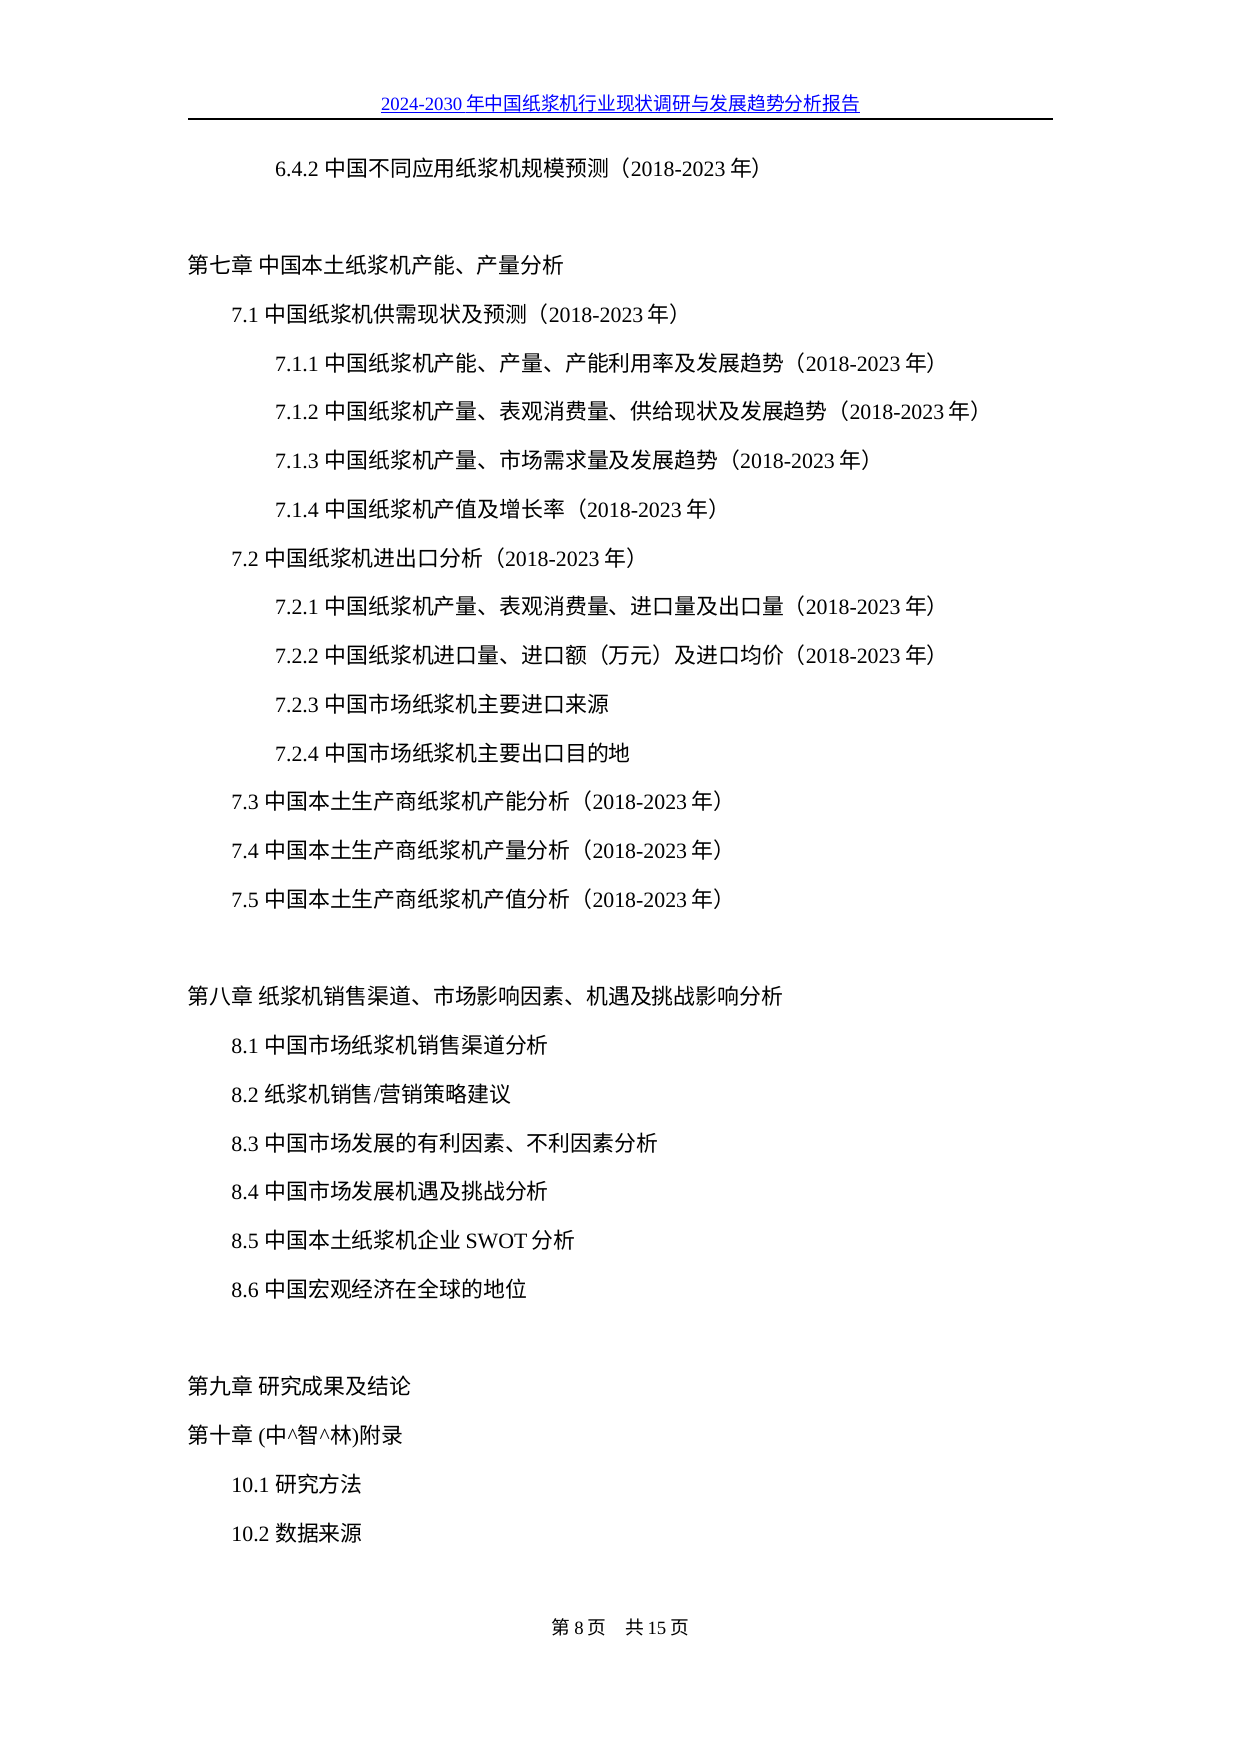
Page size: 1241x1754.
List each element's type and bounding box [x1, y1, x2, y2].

text [187, 150, 1053, 1548]
